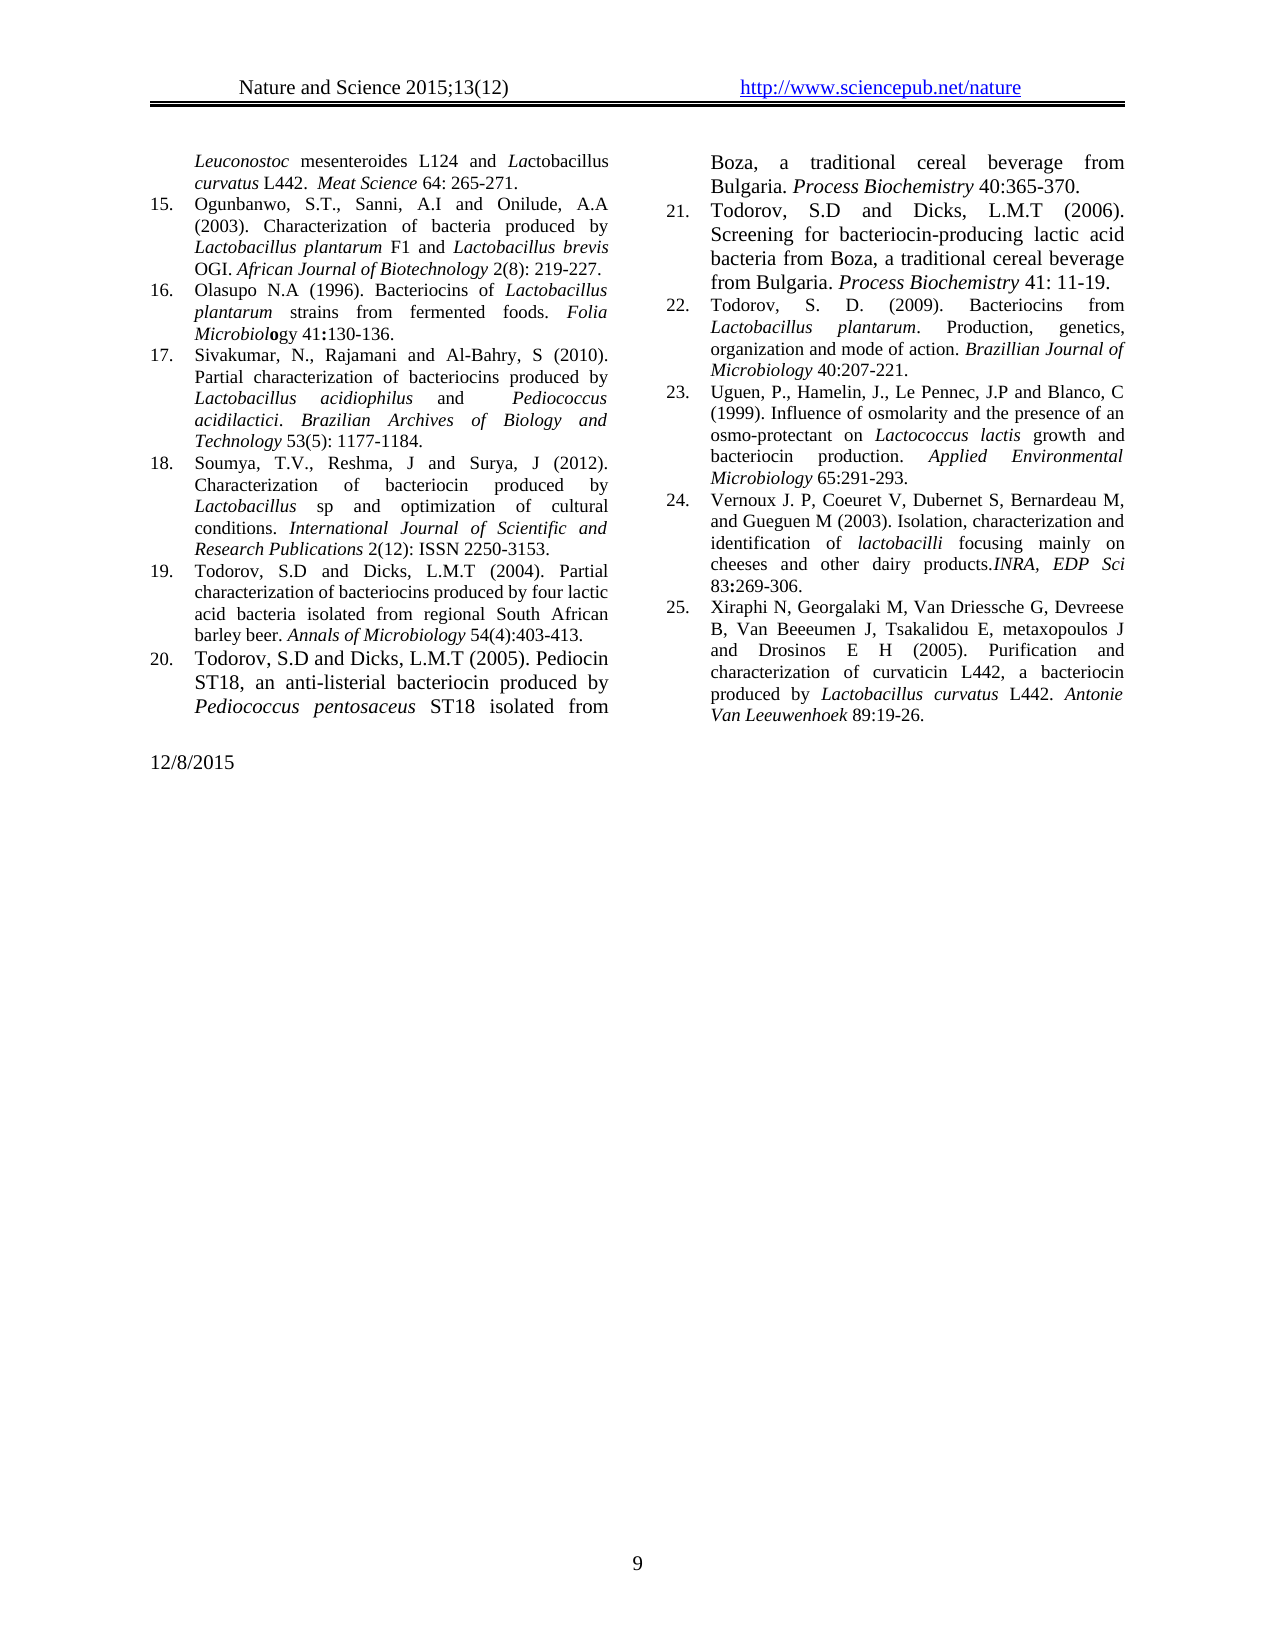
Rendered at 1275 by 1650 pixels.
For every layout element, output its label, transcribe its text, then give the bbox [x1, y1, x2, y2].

list Uguen, P., Hamelin, J., Le Pennec, J.P and Blanco, C (1999). Influence of osmolarity and the presence of an osmo-protectant on Lactococcus lactis growth and bacteriocin production. Applied Environmental Microbiology 65:291-293. [666, 381, 1125, 488]
list Todorov, S.D and Dicks, L.M.T (2004). Partial characterization of bacteriocins produced by four lactic acid bacteria isolated from regional South African barley beer. Annals of Microbiology 54(4):403-413. [150, 560, 609, 646]
list Todorov, S. D. (2009). Bacteriocins from Lactobacillus plantarum. Production, genetics, organization and mode of action. Brazillian Journal of Microbiology 40:207-221. [666, 294, 1125, 381]
list Sivakumar, N., Rajamani and Al-Bahry, S (2010). Partial characterization of bacteriocins produced by Lactobacillus acidiophilus and Pediococcus acidilactici. Brazilian Archives of Biology and Technology 53(5): 1177-1184. [150, 344, 609, 452]
list Soumya, T.V., Reshma, J and Surya, J (2012). Characterization of bacteriocin produced by Lactobacillus sp and optimization of cultural conditions. International Journal of Scientific and Research Publications 2(12): ISSN 2250-3153. [150, 452, 609, 560]
list Vernoux J. P, Coeuret V, Dubernet S, Bernardeau M, and Gueguen M (2003). Isolation, characterization and identification of lactobacilli focusing mainly on cheeses and other dairy products.INRA, EDP Sci 83:269-306. [666, 488, 1125, 596]
list Xiraphi N, Georgalaki M, Van Driessche G, Devreese B, Van Beeeumen J, Tsakalidou E, metaxopoulos J and Drosinos E H (2005). Purification and characterization of curvaticin L442, a bacteriocin produced by Lactobacillus curvatus L442. Antonie Van Leeuwenhoek 89:19-26. [666, 596, 1125, 726]
list Todorov, S.D and Dicks, L.M.T (2005). Pediocin ST18, an anti-listerial bacteriocin produced by Pediococcus pentosaceus ST18 isolated from Boza, a traditional cereal beverage from Bulgaria. Process Biochemistry 40:365-370. [150, 646, 609, 718]
list Todorov, S.D and Dicks, L.M.T (2006). Screening for bacteriocin-producing lactic acid bacteria from Boza, a traditional cereal beverage from Bulgaria. Process Biochemistry 41: 11-19. [666, 198, 1125, 294]
list Todorov, S.D and Dicks, L.M.T (2005). Pediocin ST18, an anti-listerial bacteriocin produced by Pediococcus pentosaceus ST18 isolated from Boza, a traditional cereal beverage from Bulgaria. Process Biochemistry 40:365-370. [666, 150, 1125, 198]
list Olasupo N.A (1996). Bacteriocins of Lactobacillus plantarum strains from fermented foods. Folia Microbiology 41:130-136. [150, 279, 609, 344]
list Ogunbanwo, S.T., Sanni, A.I and Onilude, A.A (2003). Characterization of bacteria produced by Lactobacillus plantarum F1 and Lactobacillus brevis OGI. African Journal of Biotechnology 2(8): 219-227. [150, 193, 609, 279]
list 12/8/2015 [150, 750, 600, 774]
